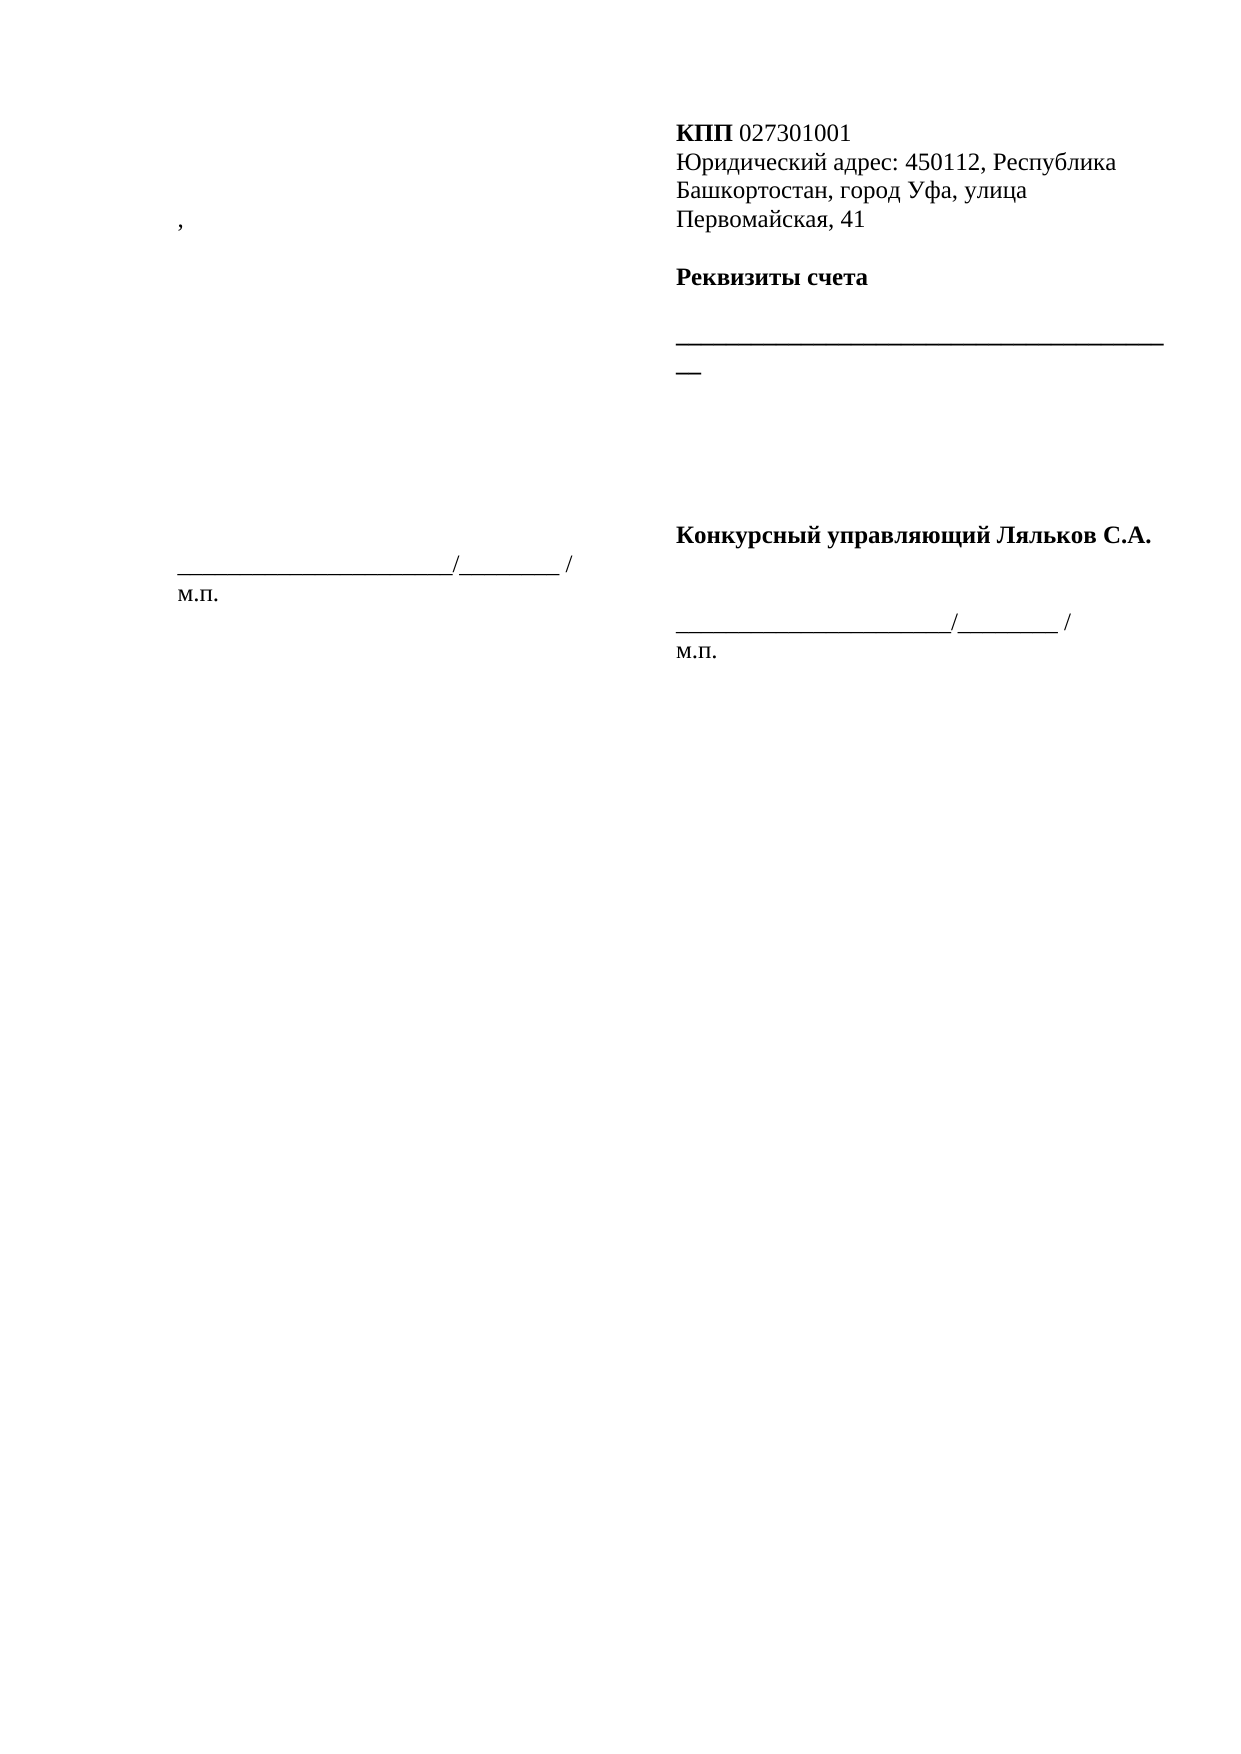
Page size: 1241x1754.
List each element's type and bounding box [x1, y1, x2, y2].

table_header [665, 118, 1185, 685]
table_header [166, 118, 664, 685]
